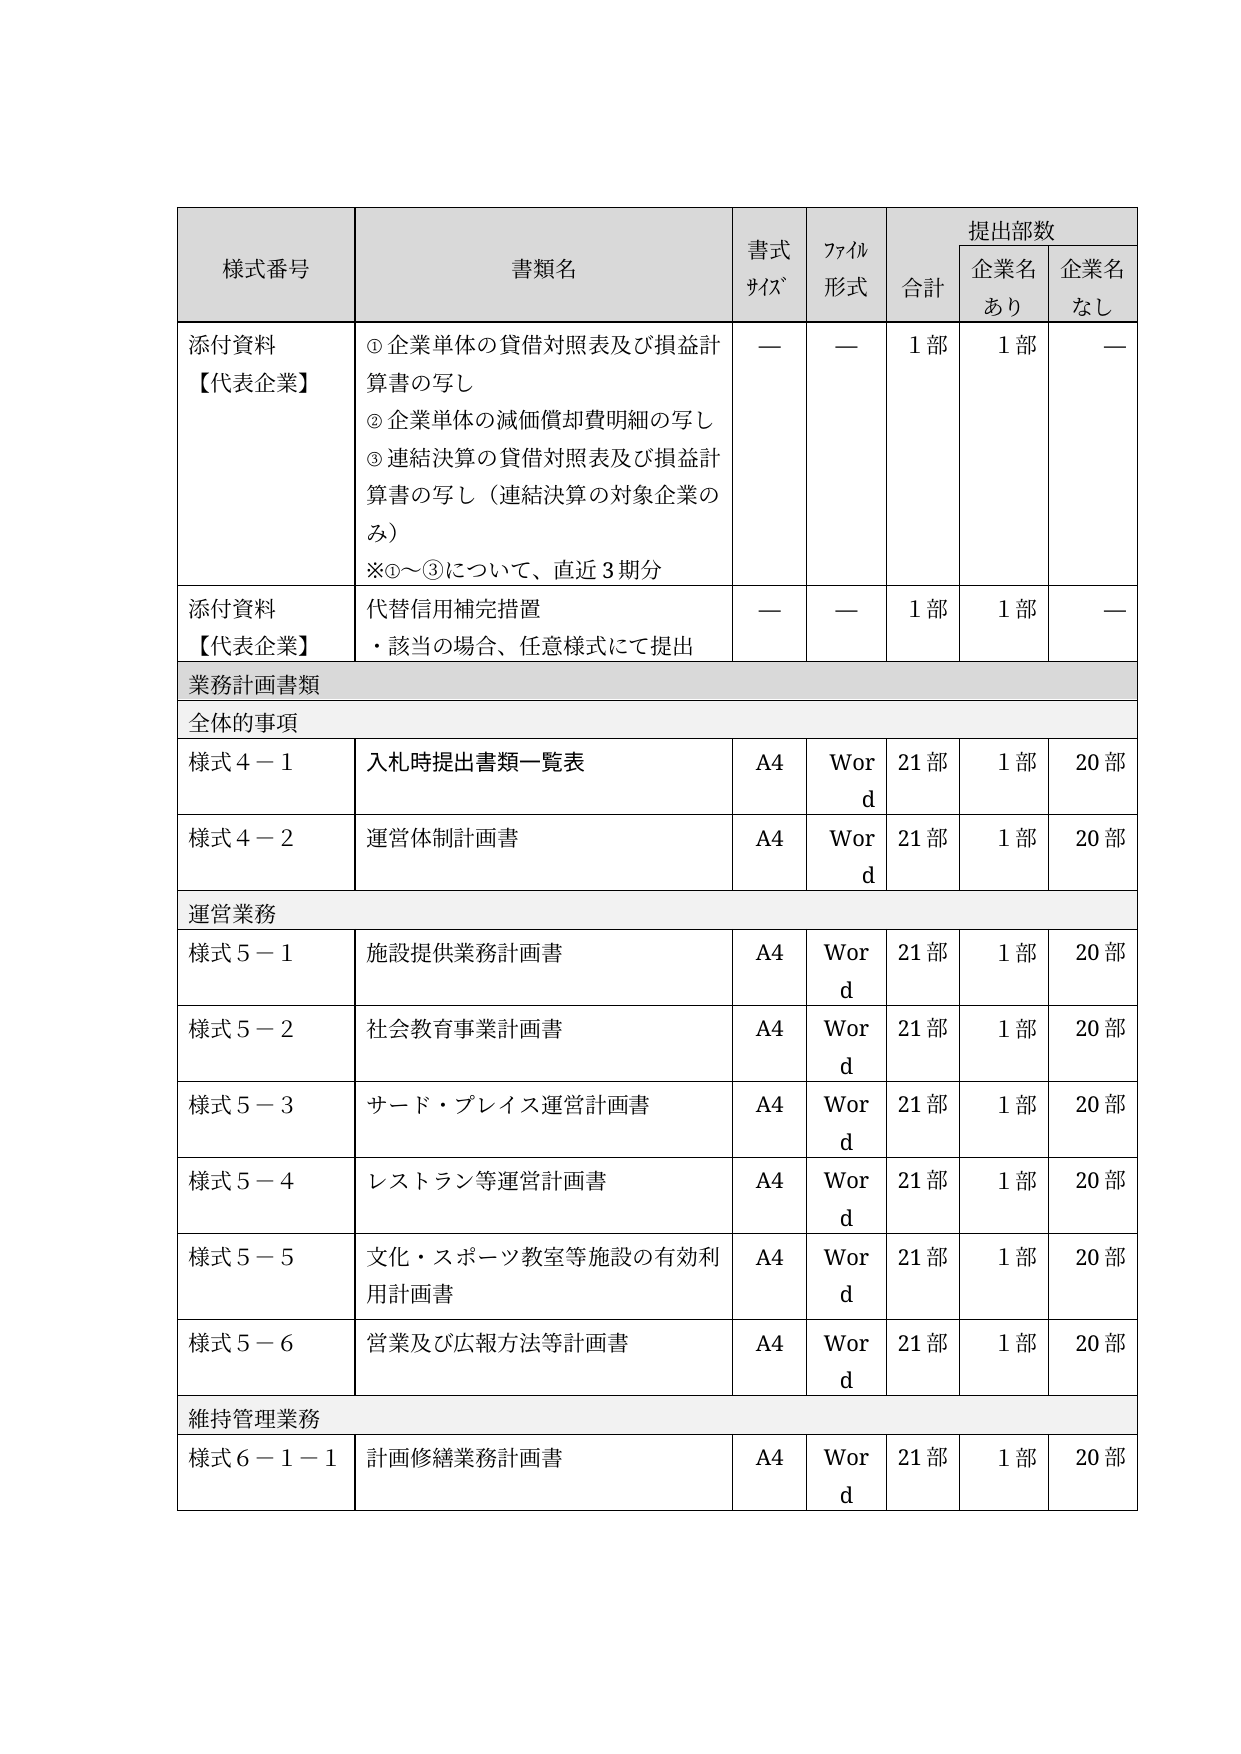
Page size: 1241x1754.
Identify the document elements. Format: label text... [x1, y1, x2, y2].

table_cell Word [807, 1082, 886, 1157]
table_cell 営業及び広報方法等計画書 [356, 1320, 732, 1395]
table_cell 全体的事項 [178, 701, 1137, 738]
table_cell 様式５－１ [178, 930, 354, 1005]
table_cell １部 [960, 323, 1048, 585]
table_cell 20部 [1049, 1006, 1137, 1081]
table_cell 20部 [1049, 815, 1137, 890]
table_cell ― [1049, 323, 1137, 585]
table_cell レストラン等運営計画書 [356, 1158, 732, 1233]
table_cell 20部 [1049, 739, 1137, 814]
table_header 提出部数 [887, 208, 1137, 245]
table_cell 様式４－２ [178, 815, 354, 890]
table_cell １部 [960, 739, 1048, 814]
table_cell ― [1049, 586, 1137, 661]
table_header 様式番号 [178, 208, 354, 321]
table_header 書類名 [356, 208, 732, 321]
table_cell 様式５－６ [178, 1320, 354, 1395]
table_cell 21部 [887, 1006, 959, 1081]
table_cell １部 [960, 1234, 1048, 1319]
table_cell 様式５－２ [178, 1006, 354, 1081]
table_cell Word [807, 739, 886, 814]
table_cell 添付資料 【代表企業】 [178, 323, 354, 585]
table_cell １部 [960, 1006, 1048, 1081]
table_cell Word [807, 1006, 886, 1081]
table_cell A4 [733, 1158, 806, 1233]
table_cell 21部 [887, 815, 959, 890]
table_cell A4 [733, 1435, 806, 1510]
table_cell 20部 [1049, 1158, 1137, 1233]
table_cell 20部 [1049, 1082, 1137, 1157]
table_header ﾌｧｲﾙ 形式 [807, 208, 886, 321]
table_cell 運営体制計画書 [356, 815, 732, 890]
table_cell 添付資料 【代表企業】 [178, 586, 354, 661]
table_cell 21部 [887, 1435, 959, 1510]
table_cell Word [807, 1320, 886, 1395]
table_cell サード・プレイス運営計画書 [356, 1082, 732, 1157]
table_cell 企業名 なし [1049, 246, 1137, 321]
table_cell 様式５－３ [178, 1082, 354, 1157]
table_cell A4 [733, 1234, 806, 1319]
table_cell 代替信用補完措置 ・該当の場合、任意様式にて提出 [356, 586, 732, 661]
table_cell ①企業単体の貸借対照表及び損益計算書の写し ②企業単体の減価償却費明細の写し ③連結決算の貸借対照表及び損益計算書の写し（連結決算の対象企業のみ） ※①～③について、直近3期分 [356, 323, 732, 585]
table_cell A4 [733, 930, 806, 1005]
table_cell 入札時提出書類一覧表 [356, 739, 732, 814]
table_cell Word [807, 930, 886, 1005]
table_cell 20部 [1049, 1435, 1137, 1510]
table_cell ― [807, 586, 886, 661]
table_cell 20部 [1049, 930, 1137, 1005]
table_cell A4 [733, 815, 806, 890]
table_cell 21部 [887, 1082, 959, 1157]
table_cell 業務計画書類 [178, 662, 1137, 699]
table_cell 合計 [887, 245, 959, 321]
table_cell Word [807, 815, 886, 890]
table_cell 企業名 あり [960, 246, 1048, 321]
table_cell 様式６－１－１ [178, 1435, 354, 1510]
table_cell 社会教育事業計画書 [356, 1006, 732, 1081]
table_cell 維持管理業務 [178, 1396, 1137, 1434]
table_cell A4 [733, 739, 806, 814]
table_cell 様式４－１ [178, 739, 354, 814]
table_cell 21部 [887, 739, 959, 814]
table_cell A4 [733, 1082, 806, 1157]
table_cell １部 [960, 1435, 1048, 1510]
table_cell １部 [960, 1158, 1048, 1233]
table_cell Word [807, 1435, 886, 1510]
table_cell 21部 [887, 1320, 959, 1395]
table_cell １部 [887, 586, 959, 661]
table_cell １部 [960, 586, 1048, 661]
table_cell 21部 [887, 1158, 959, 1233]
table_cell １部 [960, 1082, 1048, 1157]
table_cell Word [807, 1158, 886, 1233]
table_cell １部 [960, 815, 1048, 890]
table_cell 運営業務 [178, 891, 1137, 929]
table_cell 様式５－５ [178, 1234, 354, 1319]
table_cell ― [733, 323, 806, 585]
table_cell １部 [960, 930, 1048, 1005]
table_cell 21部 [887, 1234, 959, 1319]
table_cell 文化・スポーツ教室等施設の有効利用計画書 [356, 1234, 732, 1319]
table_cell 様式５－４ [178, 1158, 354, 1233]
table_header 書式 ｻｲｽﾞ [733, 208, 806, 321]
table_cell ― [733, 586, 806, 661]
table_cell 20部 [1049, 1320, 1137, 1395]
table_cell A4 [733, 1006, 806, 1081]
table_cell A4 [733, 1320, 806, 1395]
table_cell 施設提供業務計画書 [356, 930, 732, 1005]
table_cell １部 [960, 1320, 1048, 1395]
table_cell 20部 [1049, 1234, 1137, 1319]
table_cell 21部 [887, 930, 959, 1005]
table_cell ― [807, 323, 886, 585]
table_cell Word [807, 1234, 886, 1319]
table_cell １部 [887, 323, 959, 585]
table_cell 計画修繕業務計画書 [356, 1435, 732, 1510]
